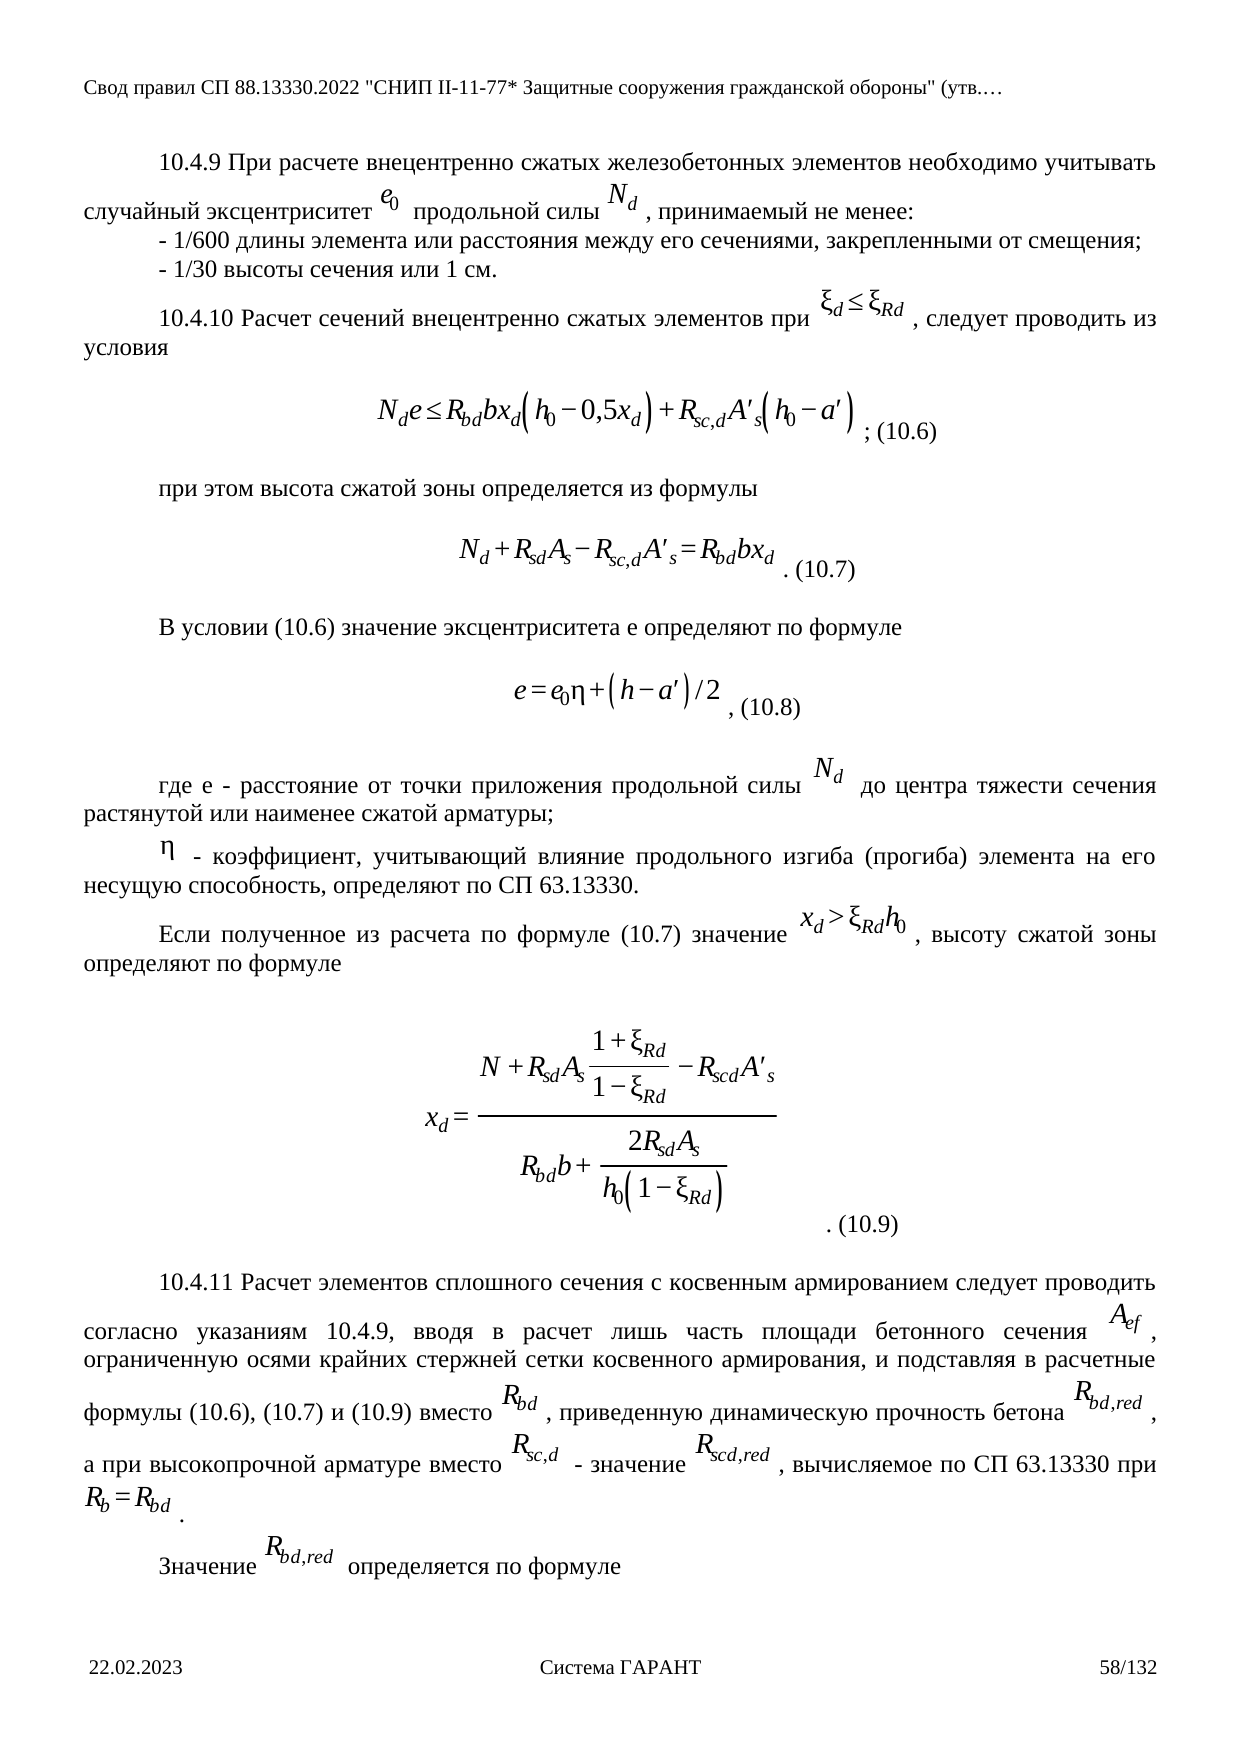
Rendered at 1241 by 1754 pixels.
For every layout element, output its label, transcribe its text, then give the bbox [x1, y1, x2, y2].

text , (10.8) [83, 669, 1157, 720]
text 10.4.10 Расчет сечений внецентренно сжатых элементов при , следует проводить из условия [83, 282, 1157, 360]
text при этом высота сжатой зоны определяется из формулы [83, 473, 1157, 502]
text ; (10.6) [83, 389, 1157, 445]
text . (10.9) [83, 1006, 1157, 1238]
text - 1/600 длины элемента или расстояния между его сечениями, закрепленными от смещения; [83, 225, 1157, 254]
text Если полученное из расчета по формуле (10.7) значение , высоту сжатой зоны определяют по формуле [83, 899, 1157, 977]
text В условии (10.6) значение эксцентриситета е определяют по формуле [83, 612, 1157, 641]
text - коэффициент, учитывающий влияние продольного изгиба (прогиба) элемента на его несущую способность, определяют по СП 63.13330. [83, 827, 1157, 899]
text 10.4.11 Расчет элементов сплошного сечения с косвенным армированием следует проводить согласно указаниям 10.4.9, вводя в расчет лишь часть площади бетонного сечения , ограниченную осями крайних стержней сетки косвенного армирования, и подставляя в расчетные формулы (10.6), (10.7) и (10.9) вместо , приведенную динамическую прочность бетона , а при высокопрочной арматуре вместо - значение , вычисляемое по СП 63.13330 при . [83, 1267, 1157, 1527]
text где е - расстояние от точки приложения продольной силы до центра тяжести сечения растянутой или наименее сжатой арматуры; [83, 749, 1157, 827]
text 10.4.9 При расчете внецентренно сжатых железобетонных элементов необходимо учитывать случайный эксцентриситет продольной силы , принимаемый не менее: [83, 147, 1157, 225]
text - 1/30 высоты сечения или 1 см. [83, 254, 1157, 282]
text . (10.7) [83, 531, 1157, 583]
text Значение определяется по формуле [83, 1527, 1157, 1580]
